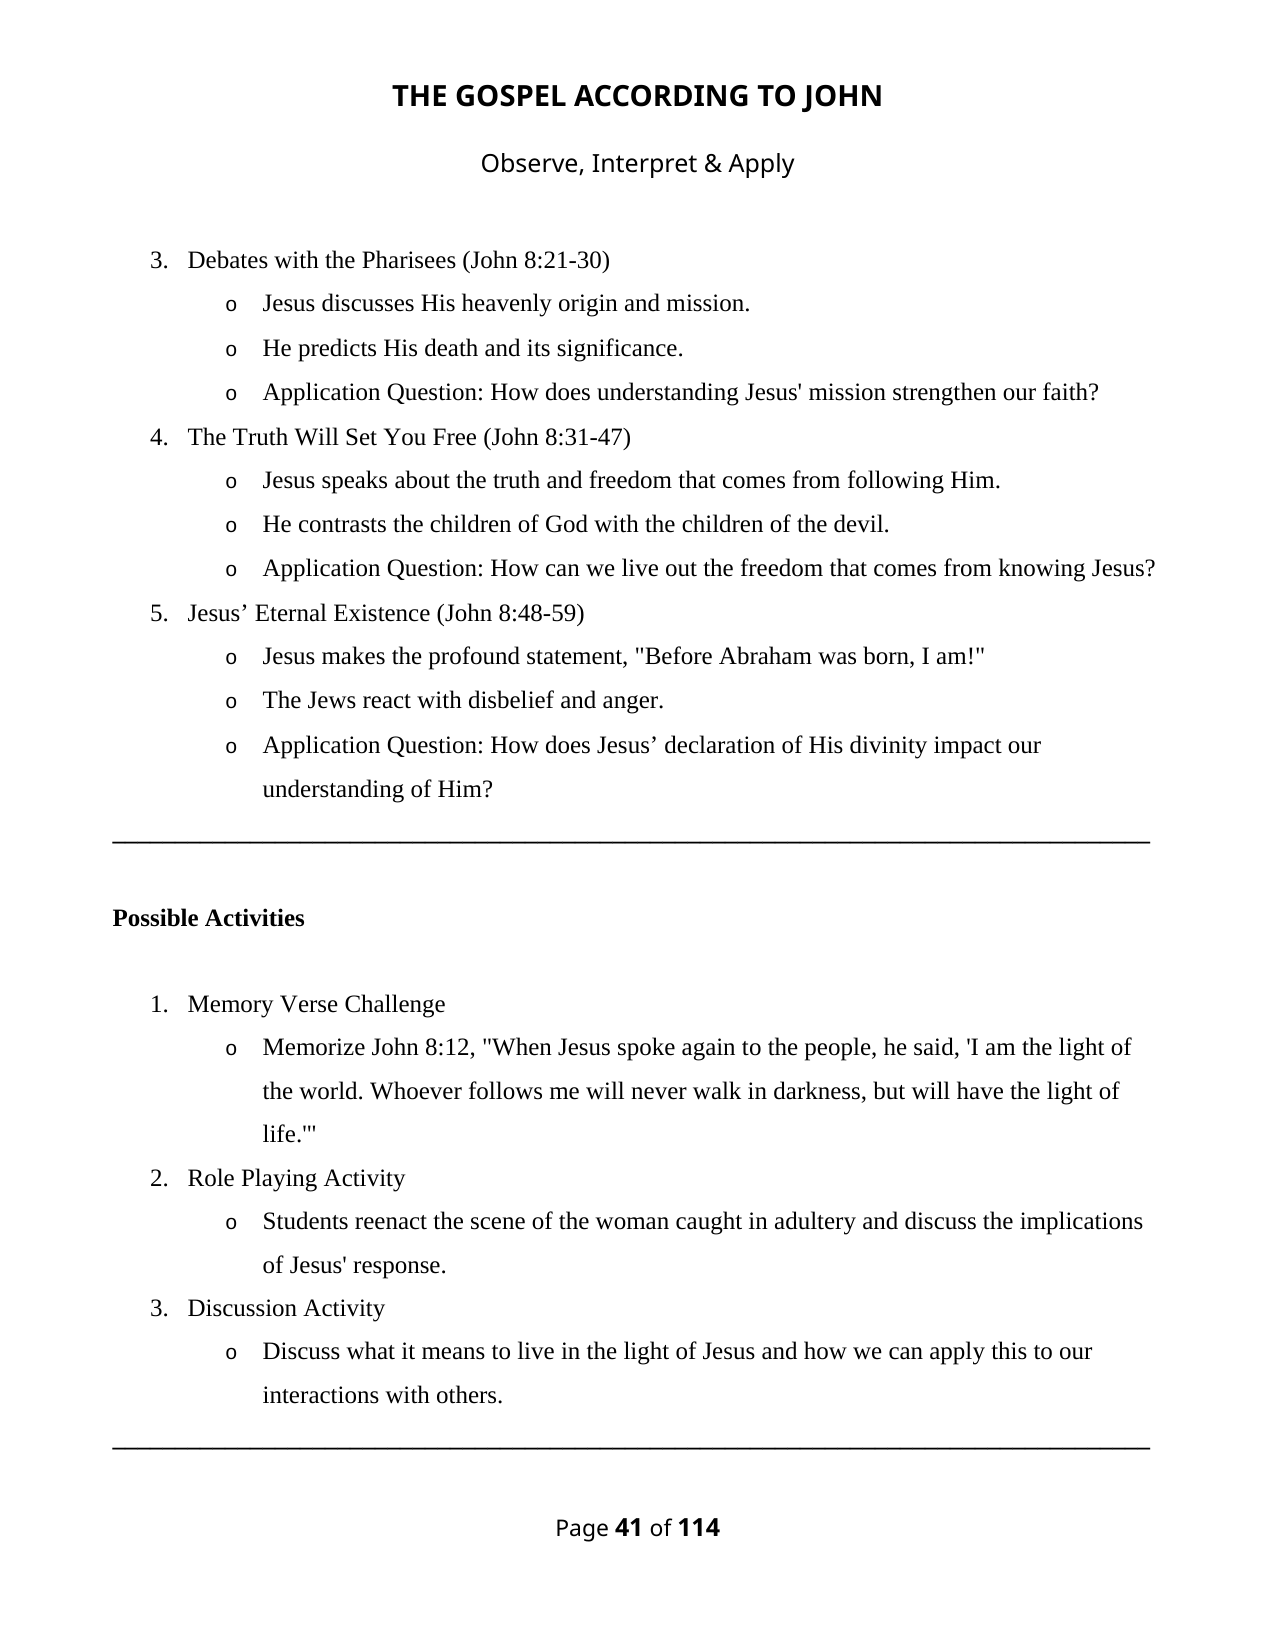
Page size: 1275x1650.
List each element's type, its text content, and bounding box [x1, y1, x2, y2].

list Memory Verse Challenge [150, 989, 1162, 1018]
list Students reenact the scene of the woman caught in adultery and discuss the implications of Jesus' response. [225, 1206, 1162, 1278]
list Application Question: How can we live out the freedom that comes from knowing Jesus? [225, 553, 1162, 583]
list Application Question: How does understanding Jesus' mission strengthen our faith? [225, 377, 1162, 407]
list Discuss what it means to live in the light of Jesus and how we can apply this to our interactions with others. [225, 1336, 1162, 1409]
text Possible Activities [112, 903, 1162, 932]
list Jesus’ Eternal Existence (John 8:48-59) [150, 598, 1162, 627]
list Application Question: How does Jesus’ declaration of His divinity impact our understanding of Him? [225, 730, 1162, 802]
text ___________________________________________________________________________________ [112, 1423, 1162, 1452]
list The Jews react with disbelief and anger. [225, 685, 1162, 715]
list The Truth Will Set You Free (John 8:31-47) [150, 422, 1162, 450]
list He predicts His death and its significance. [225, 333, 1162, 362]
list Debates with the Pharisees (John 8:21-30) [150, 245, 1162, 274]
list Jesus discusses His heavenly origin and mission. [225, 288, 1162, 318]
list He contrasts the children of God with the children of the devil. [225, 509, 1162, 539]
list Memorize John 8:12, "When Jesus spoke again to the people, he said, 'I am the light of the world. Whoever follows me will never walk in darkness, but will have the light of life.'" [225, 1032, 1162, 1148]
list Jesus makes the profound statement, "Before Abraham was born, I am!" [225, 641, 1162, 671]
text ___________________________________________________________________________________ [112, 817, 1162, 846]
list Role Playing Activity [150, 1163, 1162, 1191]
list Jesus speaks about the truth and freedom that comes from following Him. [225, 465, 1162, 494]
list Discussion Activity [150, 1293, 1162, 1322]
